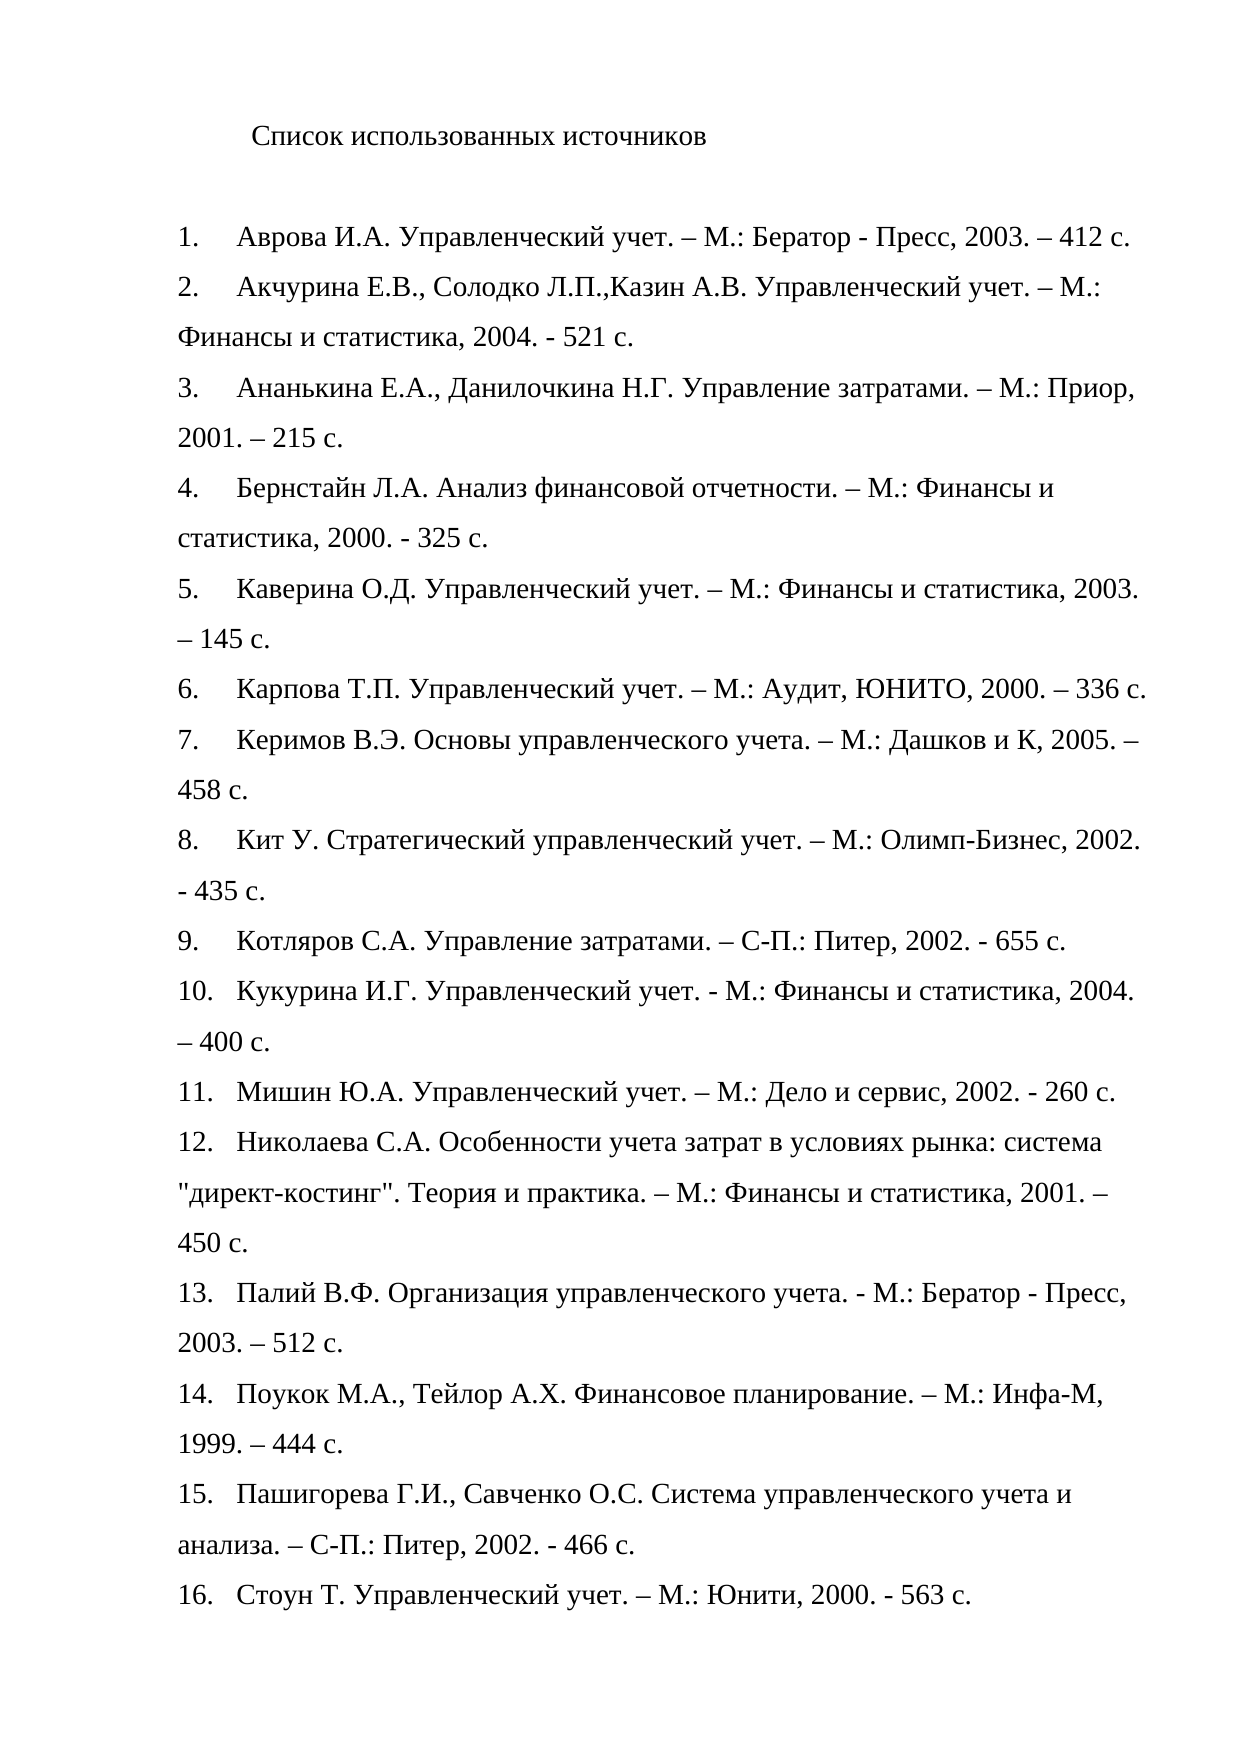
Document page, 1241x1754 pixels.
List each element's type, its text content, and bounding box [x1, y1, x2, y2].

list Керимов В.Э. Основы управленческого учета. – М.: Дашков и К, 2005. – 458 с. [177, 722, 1152, 806]
list Кит У. Стратегический управленческий учет. – М.: Олимп-Бизнес, 2002. - 435 с. [177, 822, 1152, 906]
list Стоун Т. Управленческий учет. – М.: Юнити, 2000. - 563 с. [177, 1577, 1152, 1611]
list Бернстайн Л.А. Анализ финансовой отчетности. – М.: Финансы и статистика, 2000. - 325 с. [177, 470, 1152, 554]
list Аврова И.А. Управленческий учет. – М.: Бератор - Пресс, 2003. – 412 с. [177, 219, 1152, 252]
list Поукок М.А., Тейлор А.Х. Финансовое планирование. – М.: Инфа-М, 1999. – 444 с. [177, 1376, 1152, 1460]
list Кукурина И.Г. Управленческий учет. - М.: Финансы и статистика, 2004. – 400 с. [177, 973, 1152, 1057]
list Мишин Ю.А. Управленческий учет. – М.: Дело и сервис, 2002. - 260 с. [177, 1074, 1152, 1108]
list Пашигорева Г.И., Савченко О.С. Система управленческого учета и анализа. – С-П.: Питер, 2002. - 466 с. [177, 1477, 1152, 1560]
list Акчурина Е.В., Солодко Л.П.,Казин А.В. Управленческий учет. – М.: Финансы и статистика, 2004. - 521 с. [177, 269, 1152, 353]
list Карпова Т.П. Управленческий учет. – М.: Аудит, ЮНИТО, 2000. – 336 с. [177, 672, 1152, 705]
list Каверина О.Д. Управленческий учет. – М.: Финансы и статистика, 2003. – 145 с. [177, 571, 1152, 655]
list Ананькина Е.А., Данилочкина Н.Г. Управление затратами. – М.: Приор, 2001. – 215 с. [177, 370, 1152, 453]
text Список использованных источников [177, 118, 1152, 152]
list Палий В.Ф. Организация управленческого учета. - М.: Бератор - Пресс, 2003. – 512 с. [177, 1275, 1152, 1359]
list Николаева С.А. Особенности учета затрат в условиях рынка: система "директ-костинг". Теория и практика. – М.: Финансы и статистика, 2001. – 450 с. [177, 1124, 1152, 1258]
list Котляров С.А. Управление затратами. – С-П.: Питер, 2002. - 655 с. [177, 923, 1152, 957]
